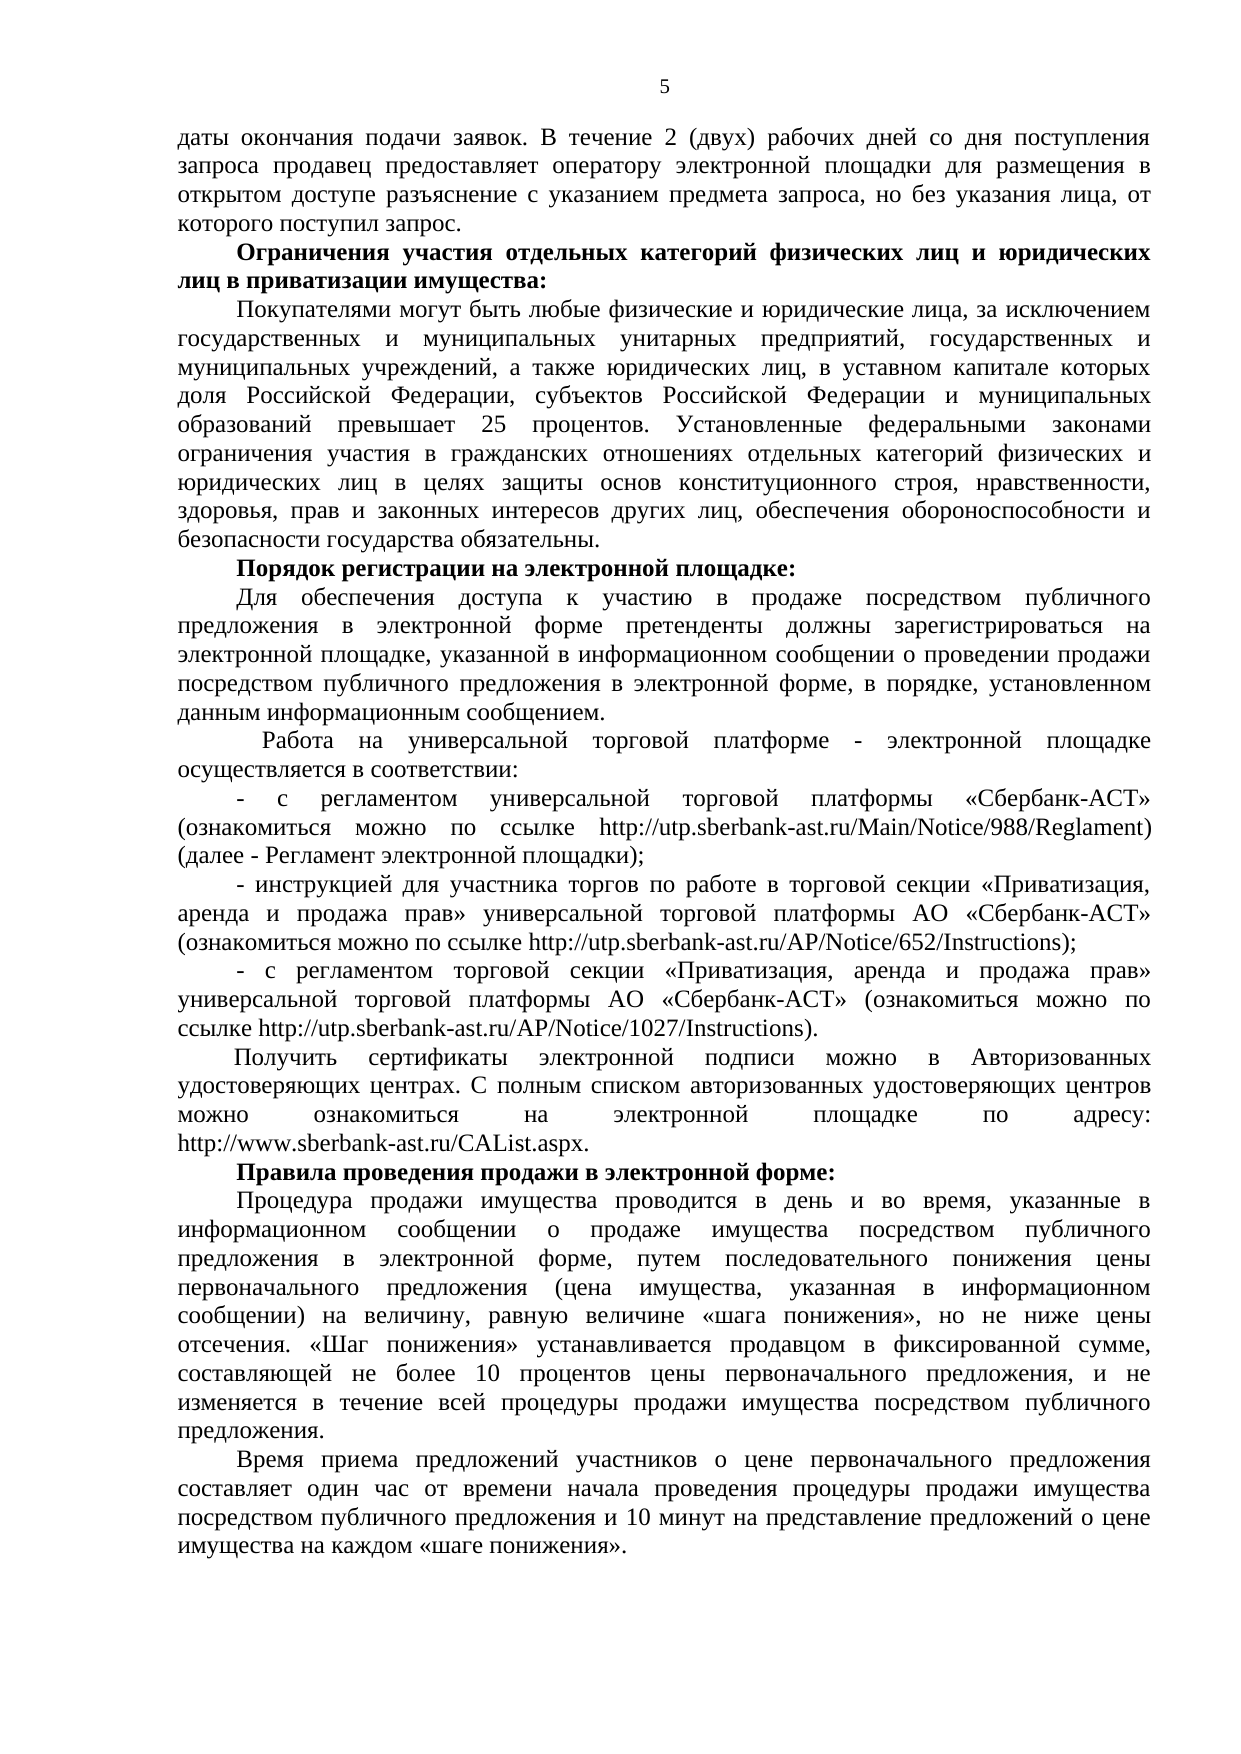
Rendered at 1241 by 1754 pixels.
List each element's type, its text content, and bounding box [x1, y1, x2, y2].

text - с регламентом торговой секции «Приватизация, аренда и продажа прав» универсальной торговой платформы АО «Сбербанк-АСТ» (ознакомиться можно по ссылке http://utp.sberbank-ast.ru/AP/Notice/1027/Instructions). [177, 956, 1152, 1042]
text Правила проведения продажи в электронной форме: [177, 1157, 1152, 1186]
text - инструкцией для участника торгов по работе в торговой секции «Приватизация, аренда и продажа прав» универсальной торговой платформы АО «Сбербанк-АСТ» (ознакомиться можно по ссылке http://utp.sberbank-ast.ru/AP/Notice/652/Instructions); [177, 869, 1152, 956]
text Покупателями могут быть любые физические и юридические лица, за исключением государственных и муниципальных унитарных предприятий, государственных и муниципальных учреждений, а также юридических лиц, в уставном капитале которых доля Российской Федерации, субъектов Российской Федерации и муниципальных образований превышает 25 процентов. Установленные федеральными законами ограничения участия в гражданских отношениях отдельных категорий физических и юридических лиц в целях защиты основ конституционного строя, нравственности, здоровья, прав и законных интересов других лиц, обеспечения обороноспособности и безопасности государства обязательны. [177, 294, 1152, 553]
text Для обеспечения доступа к участию в продаже посредством публичного предложения в электронной форме претенденты должны зарегистрироваться на электронной площадке, указанной в информационном сообщении о проведении продажи посредством публичного предложения в электронной форме, в порядке, установленном данным информационным сообщением. [177, 582, 1152, 726]
text Процедура продажи имущества проводится в день и во время, указанные в информационном сообщении о продаже имущества посредством публичного предложения в электронной форме, путем последовательного понижения цены первоначального предложения (цена имущества, указанная в информационном сообщении) на величину, равную величине «шага понижения», но не ниже цены отсечения. «Шаг понижения» устанавливается продавцом в фиксированной сумме, составляющей не более 10 процентов цены первоначального предложения, и не изменяется в течение всей процедуры продажи имущества посредством публичного предложения. [177, 1186, 1152, 1444]
text Ограничения участия отдельных категорий физических лиц и юридических лиц в приватизации имущества: [177, 237, 1152, 294]
text Получить сертификаты электронной подписи можно в Авторизованных удостоверяющих центрах. С полным списком авторизованных удостоверяющих центров можно ознакомиться на электронной площадке по адресу: http://www.sberbank-ast.ru/CAList.aspx. [177, 1042, 1152, 1157]
text Работа на универсальной торговой платформе - электронной площадке осуществляется в соответствии: [177, 726, 1152, 783]
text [177, 122, 1152, 237]
text - с регламентом универсальной торговой платформы «Сбербанк-АСТ» (ознакомиться можно по ссылке http://utp.sberbank-ast.ru/Main/Notice/988/Reglament) (далее - Регламент электронной площадки); [177, 783, 1152, 869]
text Порядок регистрации на электронной площадке: [177, 553, 1152, 582]
text Время приема предложений участников о цене первоначального предложения составляет один час от времени начала проведения процедуры продажи имущества посредством публичного предложения и 10 минут на представление предложений о цене имущества на каждом «шаге понижения». [177, 1444, 1152, 1559]
